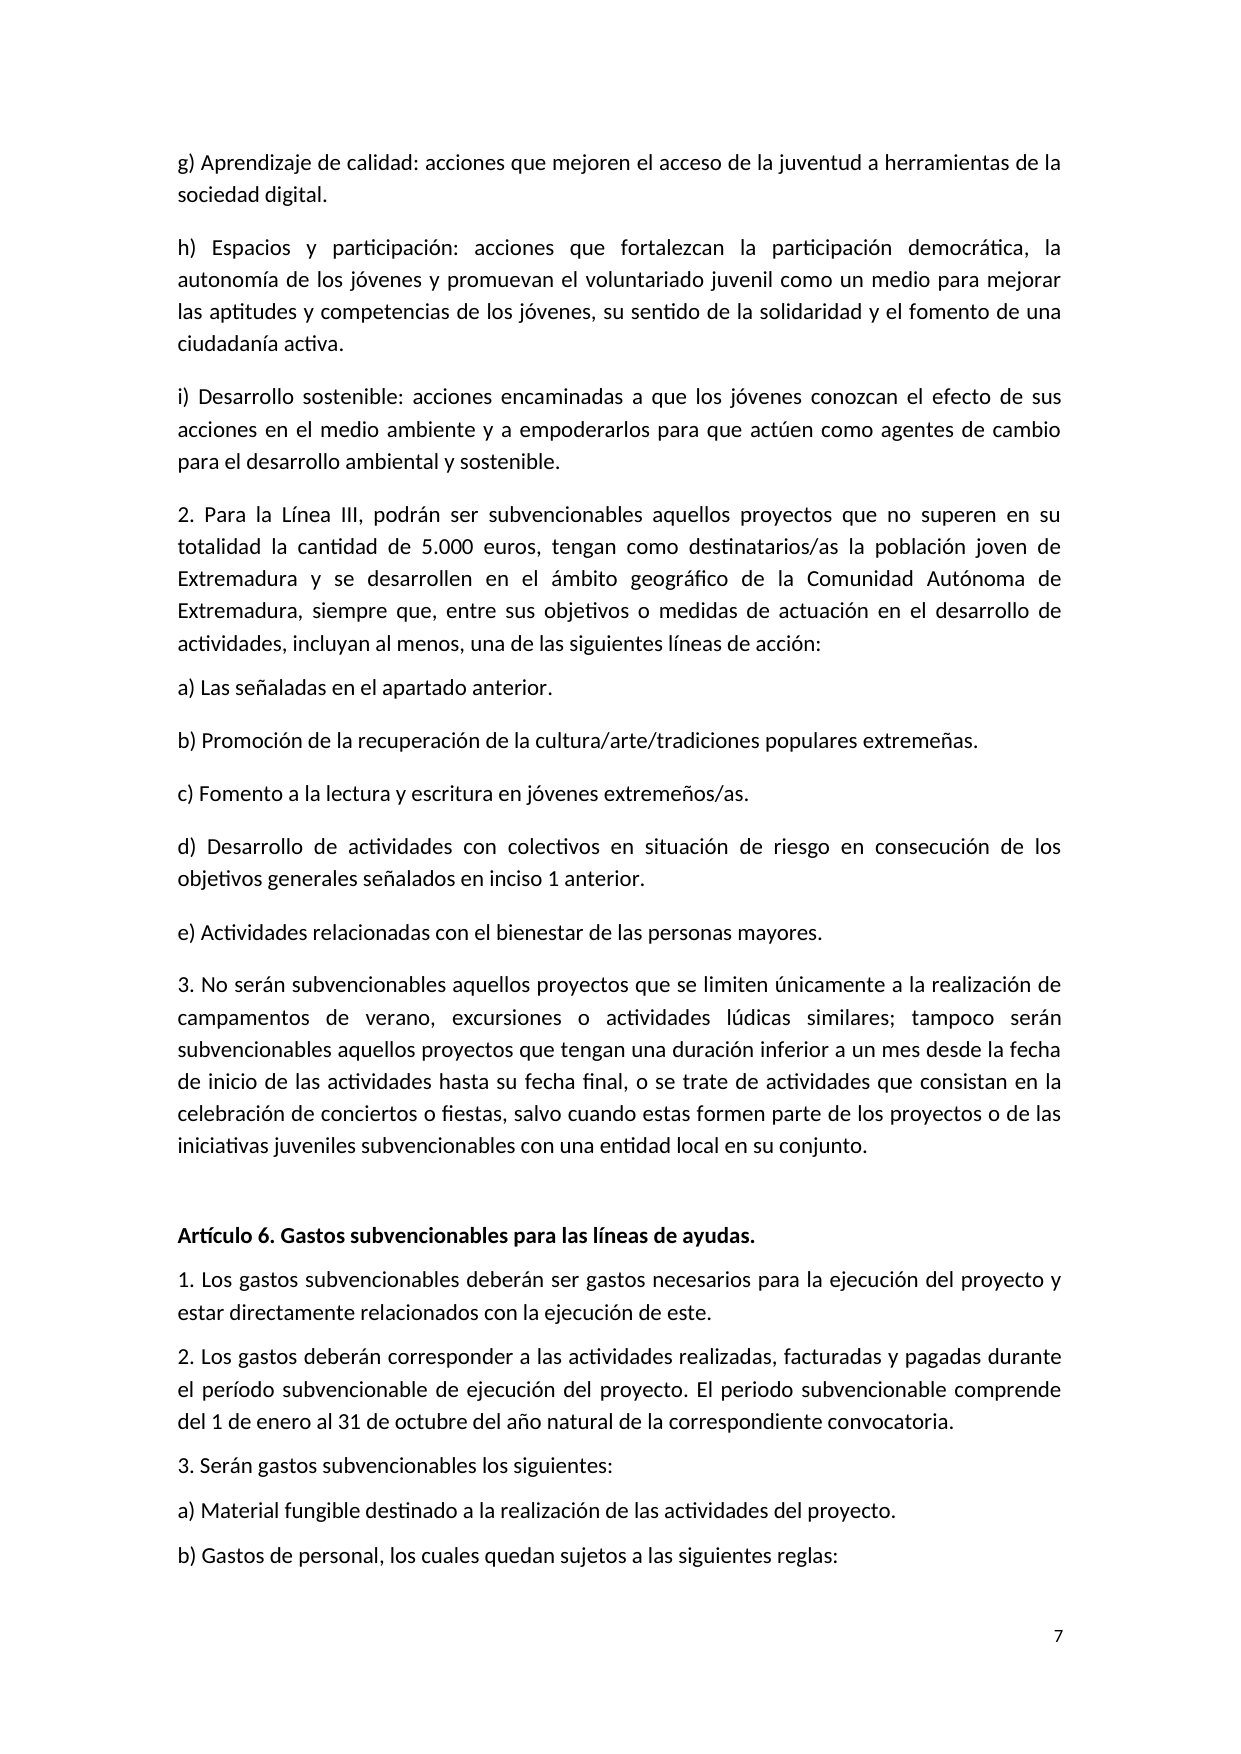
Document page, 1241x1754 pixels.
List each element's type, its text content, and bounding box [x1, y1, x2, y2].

text e) Actividades relacionadas con el bienestar de las personas mayores. [177, 918, 1063, 946]
text 2. Para la Línea III, podrán ser subvencionables aquellos proyectos que no superen en su totalidad la cantidad de 5.000 euros, tengan como destinatarios/as la población joven de Extremadura y se desarrollen en el ámbito geográfico de la Comunidad Autónoma de Extremadura, siempre que, entre sus objetivos o medidas de actuación en el desarrollo de actividades, incluyan al menos, una de las siguientes líneas de acción: [177, 500, 1063, 657]
text a) Las señaladas en el apartado anterior. [177, 673, 1063, 701]
text 2. Los gastos deberán corresponder a las actividades realizadas, facturadas y pagadas durante el período subvencionable de ejecución del proyecto. El periodo subvencionable comprende del 1 de enero al 31 de octubre del año natural de la correspondiente convocatoria. [177, 1342, 1063, 1435]
text g) Aprendizaje de calidad: acciones que mejoren el acceso de la juventud a herramientas de la sociedad digital. [177, 148, 1063, 208]
text Artículo 6. Gastos subvencionables para las líneas de ayudas. [177, 1221, 1063, 1249]
text b) Promoción de la recuperación de la cultura/arte/tradiciones populares extremeñas. [177, 726, 1063, 754]
text c) Fomento a la lectura y escritura en jóvenes extremeños/as. [177, 779, 1063, 807]
text 3. Serán gastos subvencionables los siguientes: [177, 1452, 1063, 1479]
text h) Espacios y participación: acciones que fortalezcan la participación democrática, la autonomía de los jóvenes y promuevan el voluntariado juvenil como un medio para mejorar las aptitudes y competencias de los jóvenes, su sentido de la solidaridad y el fomento de una ciudadanía activa. [177, 233, 1063, 357]
text 3. No serán subvencionables aquellos proyectos que se limiten únicamente a la realización de campamentos de verano, excursiones o actividades lúdicas similares; tampoco serán subvencionables aquellos proyectos que tengan una duración inferior a un mes desde la fecha de inicio de las actividades hasta su fecha final, o se trate de actividades que consistan en la celebración de conciertos o fiestas, salvo cuando estas formen parte de los proyectos o de las iniciativas juveniles subvencionables con una entidad local en su conjunto. [177, 971, 1063, 1159]
text 1. Los gastos subvencionables deberán ser gastos necesarios para la ejecución del proyecto y estar directamente relacionados con la ejecución de este. [177, 1266, 1063, 1326]
text b) Gastos de personal, los cuales quedan sujetos a las siguientes reglas: [177, 1541, 1063, 1569]
text i) Desarrollo sostenible: acciones encaminadas a que los jóvenes conozcan el efecto de sus acciones en el medio ambiente y a empoderarlos para que actúen como agentes de cambio para el desarrollo ambiental y sostenible. [177, 382, 1063, 475]
text d) Desarrollo de actividades con colectivos en situación de riesgo en consecución de los objetivos generales señalados en inciso 1 anterior. [177, 832, 1063, 893]
text a) Material fungible destinado a la realización de las actividades del proyecto. [177, 1496, 1063, 1524]
